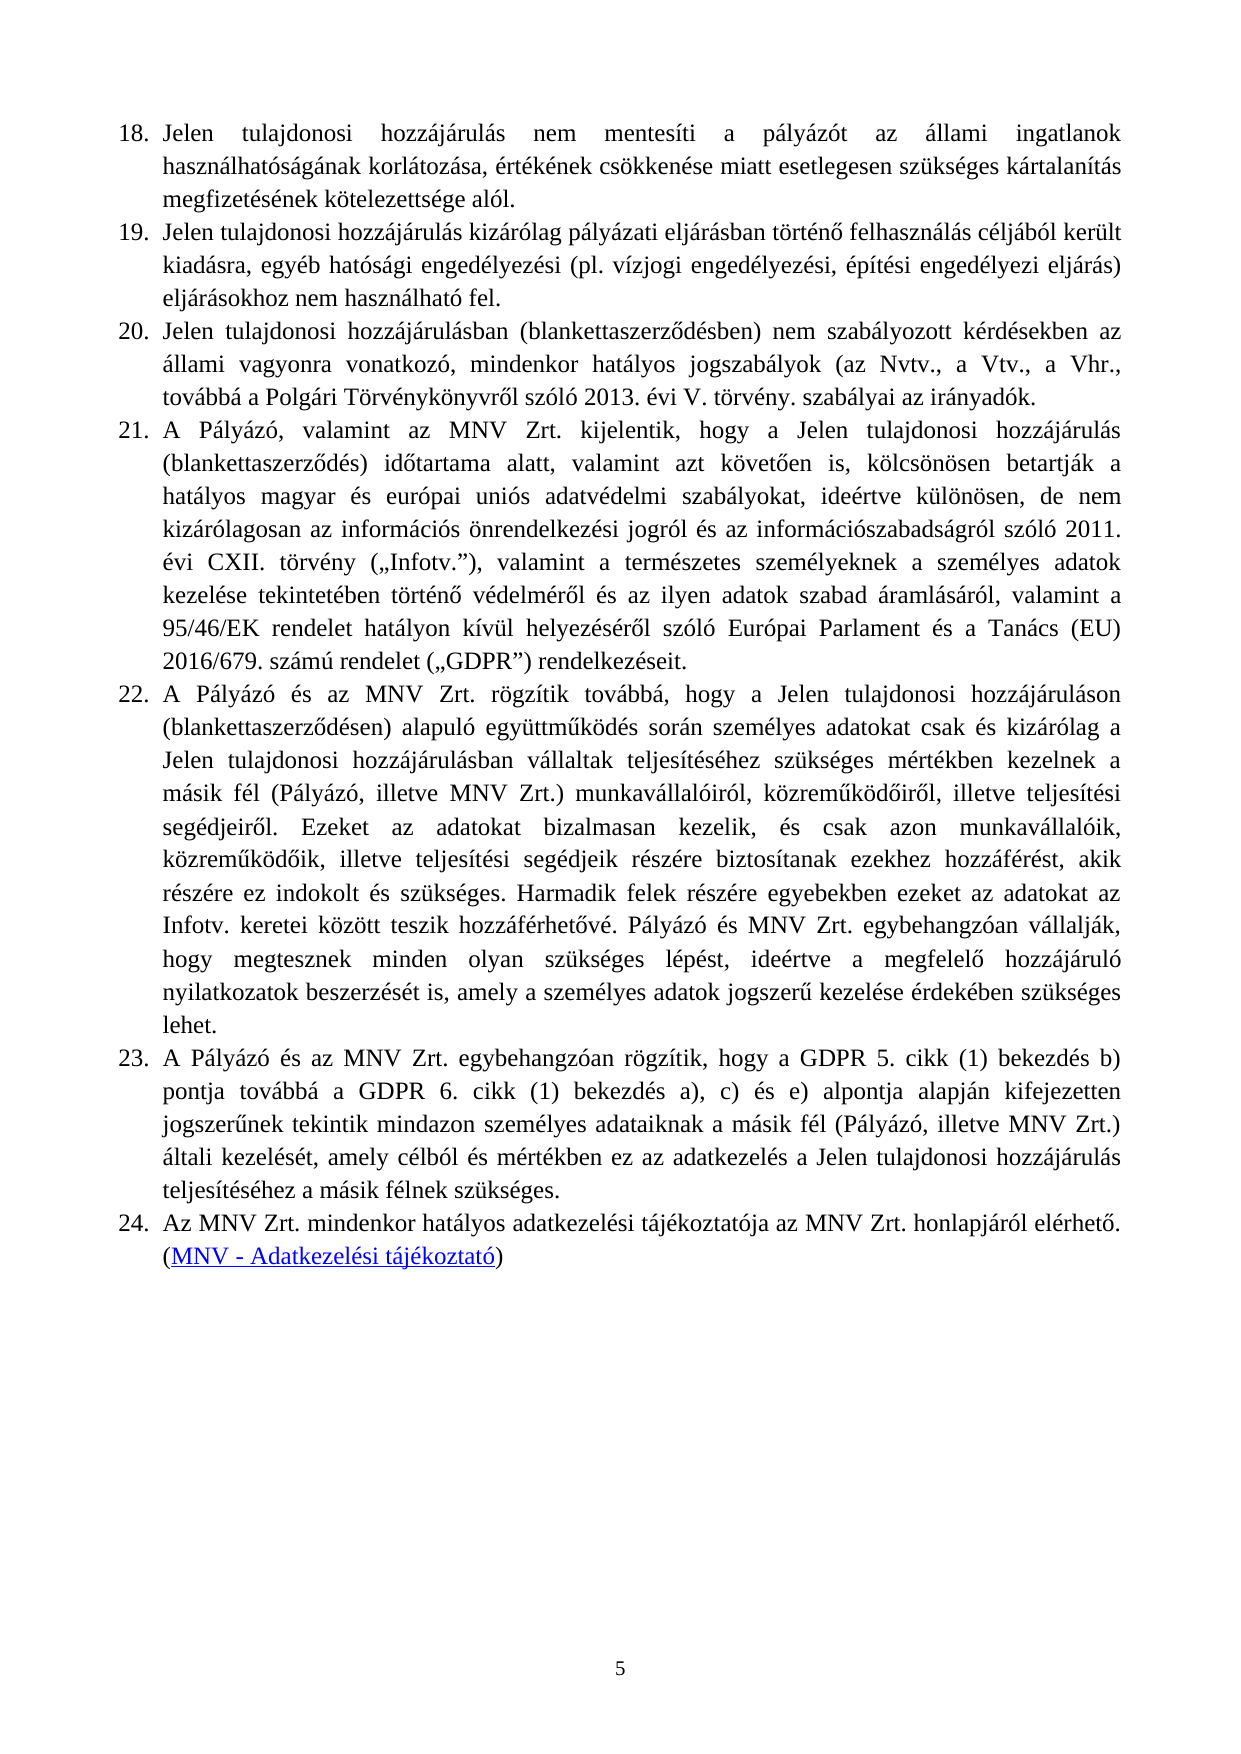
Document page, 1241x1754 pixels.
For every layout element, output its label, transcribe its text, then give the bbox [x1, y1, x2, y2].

list Jelen tulajdonosi hozzájárulás nem mentesíti a pályázót az állami ingatlanok használhatóságának korlátozása, értékének csökkenése miatt esetlegesen szükséges kártalanítás megfizetésének kötelezettsége alól. [118, 118, 1122, 213]
list Jelen tulajdonosi hozzájárulás kizárólag pályázati eljárásban történő felhasználás céljából került kiadásra, egyéb hatósági engedélyezési (pl. vízjogi engedélyezési, építési engedélyezi eljárás) eljárásokhoz nem használható fel. [118, 217, 1122, 312]
list A Pályázó és az MNV Zrt. rögzítik továbbá, hogy a Jelen tulajdonosi hozzájáruláson (blankettaszerződésen) alapuló együttműködés során személyes adatokat csak és kizárólag a Jelen tulajdonosi hozzájárulásban vállaltak teljesítéséhez szükséges mértékben kezelnek a másik fél (Pályázó, illetve MNV Zrt.) munkavállalóiról, közreműködőiről, illetve teljesítési segédjeiről. Ezeket az adatokat bizalmasan kezelik, és csak azon munkavállalóik, közreműködőik, illetve teljesítési segédjeik részére biztosítanak ezekhez hozzáférést, akik részére ez indokolt és szükséges. Harmadik felek részére egyebekben ezeket az adatokat az Infotv. keretei között teszik hozzáférhetővé. Pályázó és MNV Zrt. egybehangzóan vállalják, hogy megtesznek minden olyan szükséges lépést, ideértve a megfelelő hozzájáruló nyilatkozatok beszerzését is, amely a személyes adatok jogszerű kezelése érdekében szükséges lehet. [118, 679, 1122, 1038]
list A Pályázó, valamint az MNV Zrt. kijelentik, hogy a Jelen tulajdonosi hozzájárulás (blankettaszerződés) időtartama alatt, valamint azt követően is, kölcsönösen betartják a hatályos magyar és európai uniós adatvédelmi szabályokat, ideértve különösen, de nem kizárólagosan az információs önrendelkezési jogról és az információszabadságról szóló 2011. évi CXII. törvény („Infotv.”), valamint a természetes személyeknek a személyes adatok kezelése tekintetében történő védelméről és az ilyen adatok szabad áramlásáról, valamint a 95/46/EK rendelet hatályon kívül helyezéséről szóló Európai Parlament és a Tanács (EU) 2016/679. számú rendelet („GDPR”) rendelkezéseit. [118, 415, 1122, 675]
list Az MNV Zrt. mindenkor hatályos adatkezelési tájékoztatója az MNV Zrt. honlapjáról elérhető. (MNV - Adatkezelési tájékoztató) [118, 1208, 1122, 1269]
list Jelen tulajdonosi hozzájárulásban (blankettaszerződésben) nem szabályozott kérdésekben az állami vagyonra vonatkozó, mindenkor hatályos jogszabályok (az Nvtv., a Vtv., a Vhr., továbbá a Polgári Törvénykönyvről szóló 2013. évi V. törvény. szabályai az irányadók. [118, 316, 1122, 411]
list A Pályázó és az MNV Zrt. egybehangzóan rögzítik, hogy a GDPR 5. cikk (1) bekezdés b) pontja továbbá a GDPR 6. cikk (1) bekezdés a), c) és e) alpontja alapján kifejezetten jogszerűnek tekintik mindazon személyes adataiknak a másik fél (Pályázó, illetve MNV Zrt.) általi kezelését, amely célból és mértékben ez az adatkezelés a Jelen tulajdonosi hozzájárulás teljesítéséhez a másik félnek szükséges. [118, 1043, 1122, 1203]
